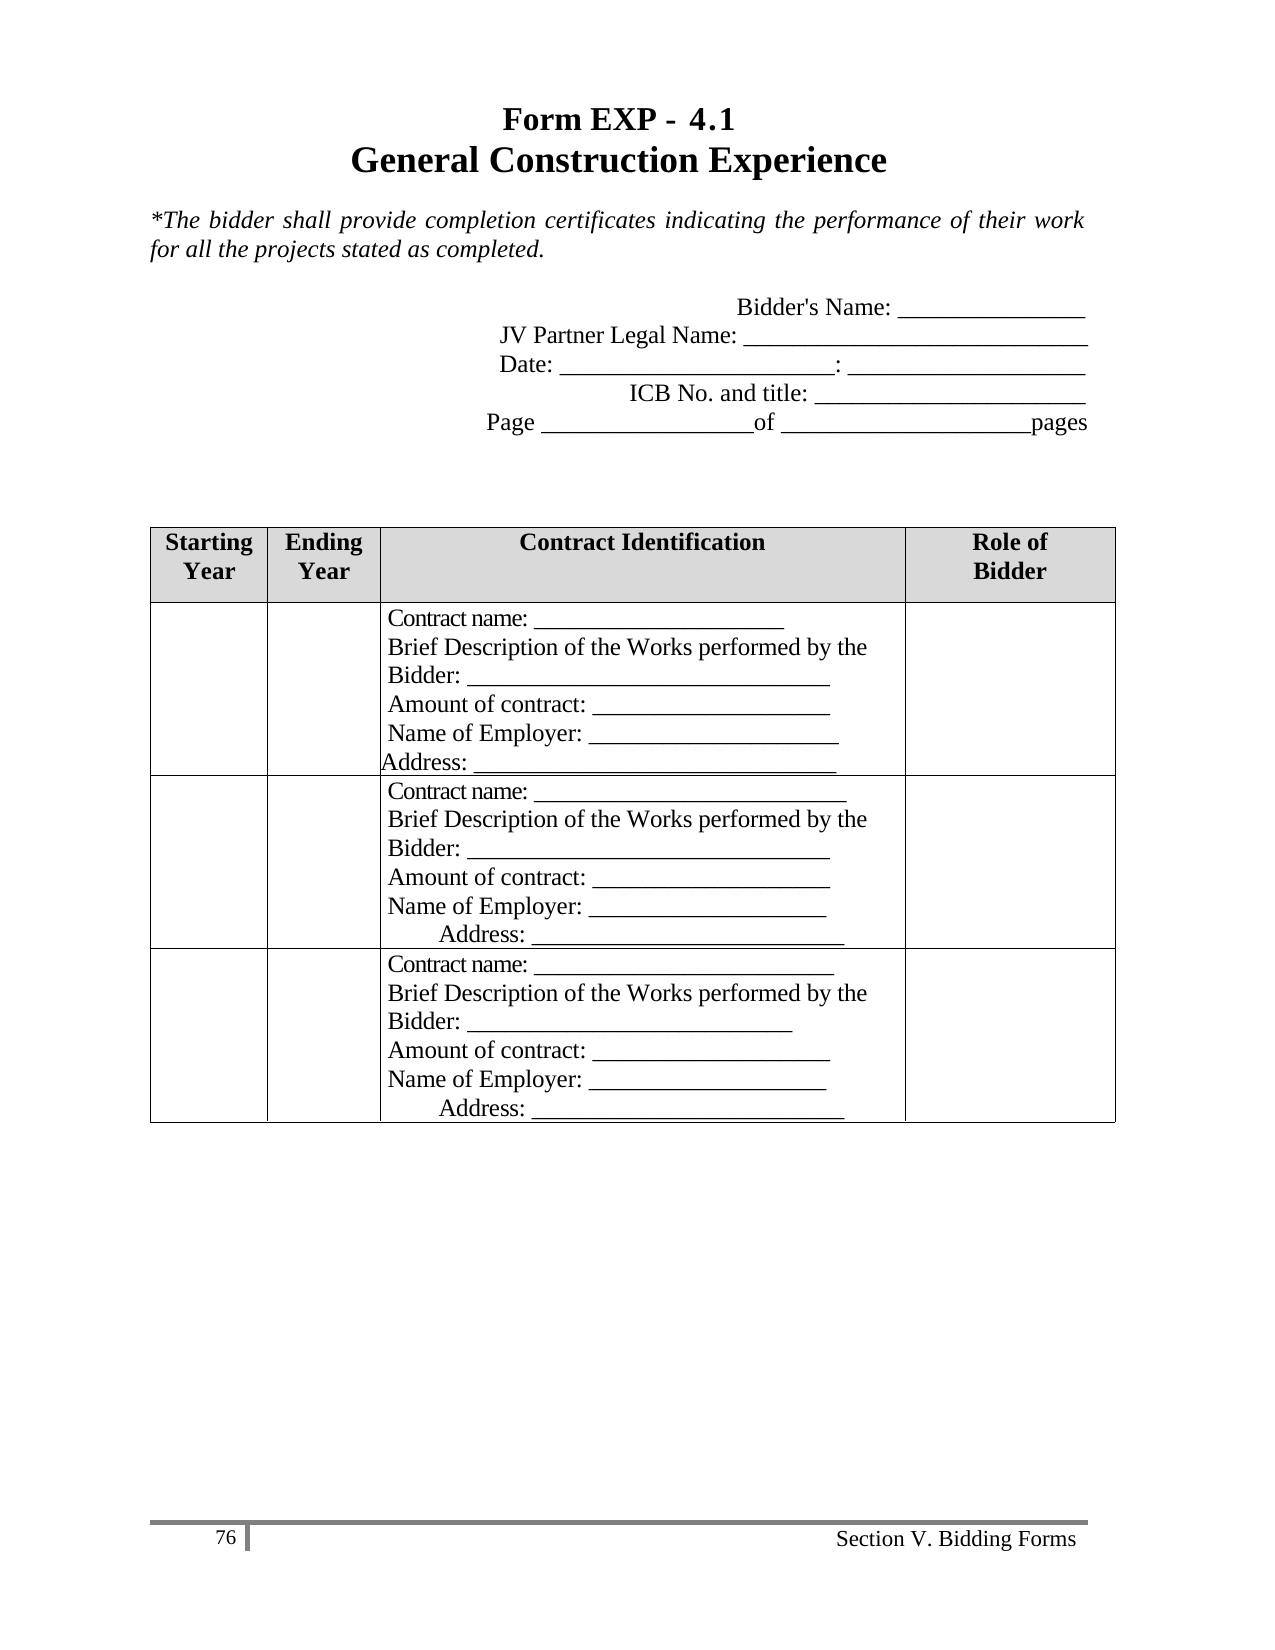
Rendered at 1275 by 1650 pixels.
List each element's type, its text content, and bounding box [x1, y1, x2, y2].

text *The bidder shall provide completion certificates indicating the performance of their work for all the projects stated as completed. [150, 206, 1087, 263]
table_header Starting Year [151, 528, 267, 602]
table_cell Contract name: ________________________ Brief Description of the Works performed by the Bidder: __________________________ Amount of contract: ___________________ Name of Employer: ___________________ Address: _________________________ [381, 949, 905, 1121]
table_cell [906, 949, 1115, 1121]
table_header Contract Identification [381, 528, 905, 602]
table_cell Contract name: _________________________ Brief Description of the Works performed by the Bidder: _____________________________ Amount of contract: ___________________ Name of Employer: ___________________ Address: _________________________ [381, 776, 905, 948]
table_cell [151, 949, 267, 1121]
text Form EXP - 4.1 [150, 99, 1087, 137]
text Bidder's Name: _______________ [150, 292, 1087, 321]
table_cell [268, 603, 380, 775]
subtitle General Construction Experience [150, 137, 1087, 181]
table_cell [151, 776, 267, 948]
table_cell [151, 603, 267, 775]
table_cell [268, 949, 380, 1121]
table_cell Contract name: ____________________ Brief Description of the Works performed by the Bidder: _____________________________ Amount of contract: ___________________ Name of Employer: ____________________ Address: _____________________________ [381, 603, 905, 775]
table_header Role of Bidder [906, 528, 1115, 602]
table_cell [906, 776, 1115, 948]
table_cell [268, 776, 380, 948]
table_cell [906, 603, 1115, 775]
text JV Partner Legal Name: ____________________________ Date: ______________________: ___________________ ICB No. and title: ______________________ Page _________________of ____________________pages [150, 321, 1087, 436]
table_header Ending Year [268, 528, 380, 602]
